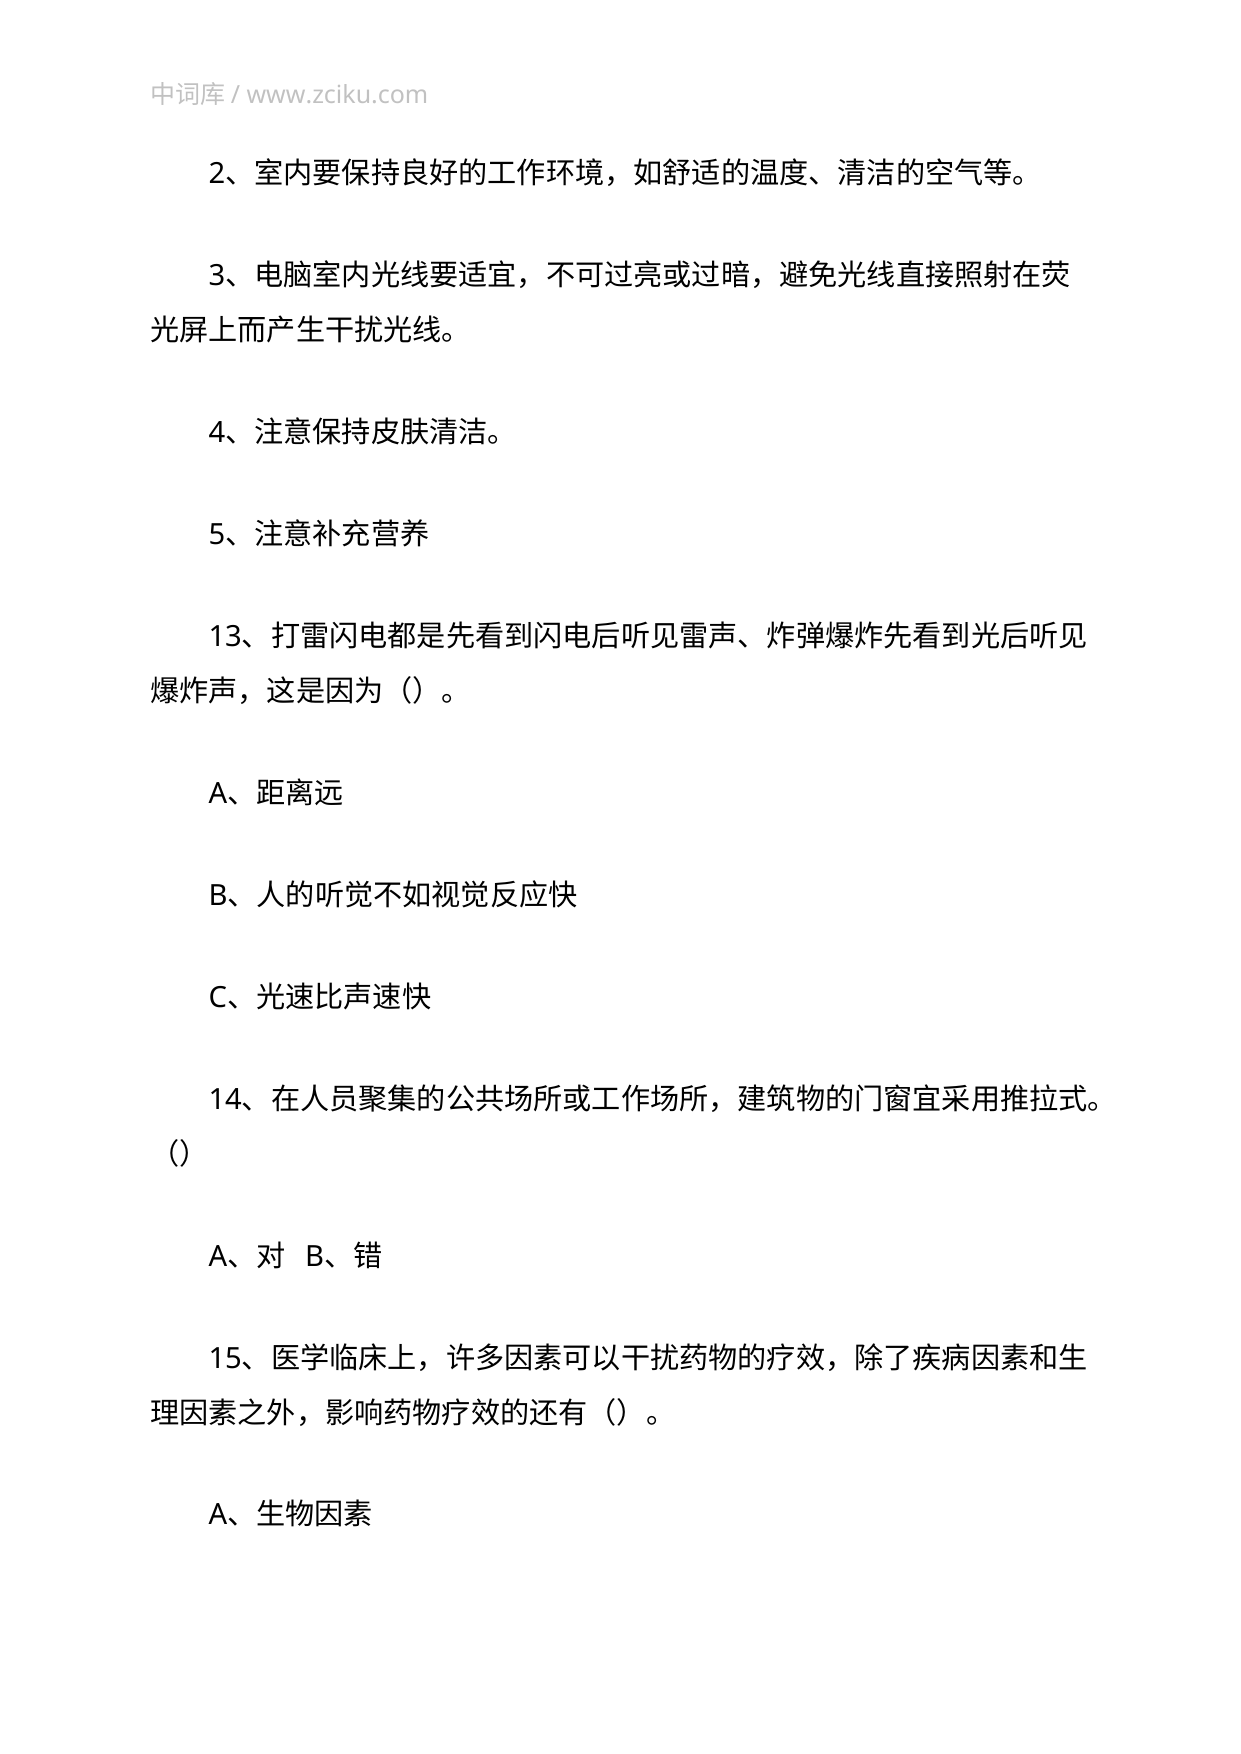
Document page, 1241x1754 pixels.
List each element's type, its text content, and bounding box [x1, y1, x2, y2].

text 15、医学临床上，许多因素可以干扰药物的疗效，除了疾病因素和生理因素之外，影响药物疗效的还有（）。 [150, 1334, 1090, 1431]
text 3、电脑室内光线要适宜，不可过亮或过暗，避免光线直接照射在荧光屏上而产生干扰光线。 [150, 252, 1090, 349]
text A、生物因素 [150, 1491, 1090, 1533]
text 5、注意补充营养 [150, 511, 1090, 553]
text 13、打雷闪电都是先看到闪电后听见雷声、炸弹爆炸先看到光后听见爆炸声，这是因为（）。 [150, 613, 1090, 710]
text A、距离远 [150, 769, 1090, 812]
text A、对 B、错 [150, 1232, 1090, 1274]
text 2、室内要保持良好的工作环境，如舒适的温度、清洁的空气等。 [150, 150, 1090, 192]
text 14、在人员聚集的公共场所或工作场所，建筑物的门窗宜采用推拉式。（） [150, 1075, 1090, 1173]
text B、人的听觉不如视觉反应快 [150, 871, 1090, 914]
text C、光速比声速快 [150, 973, 1090, 1016]
text 4、注意保持皮肤清洁。 [150, 409, 1090, 451]
